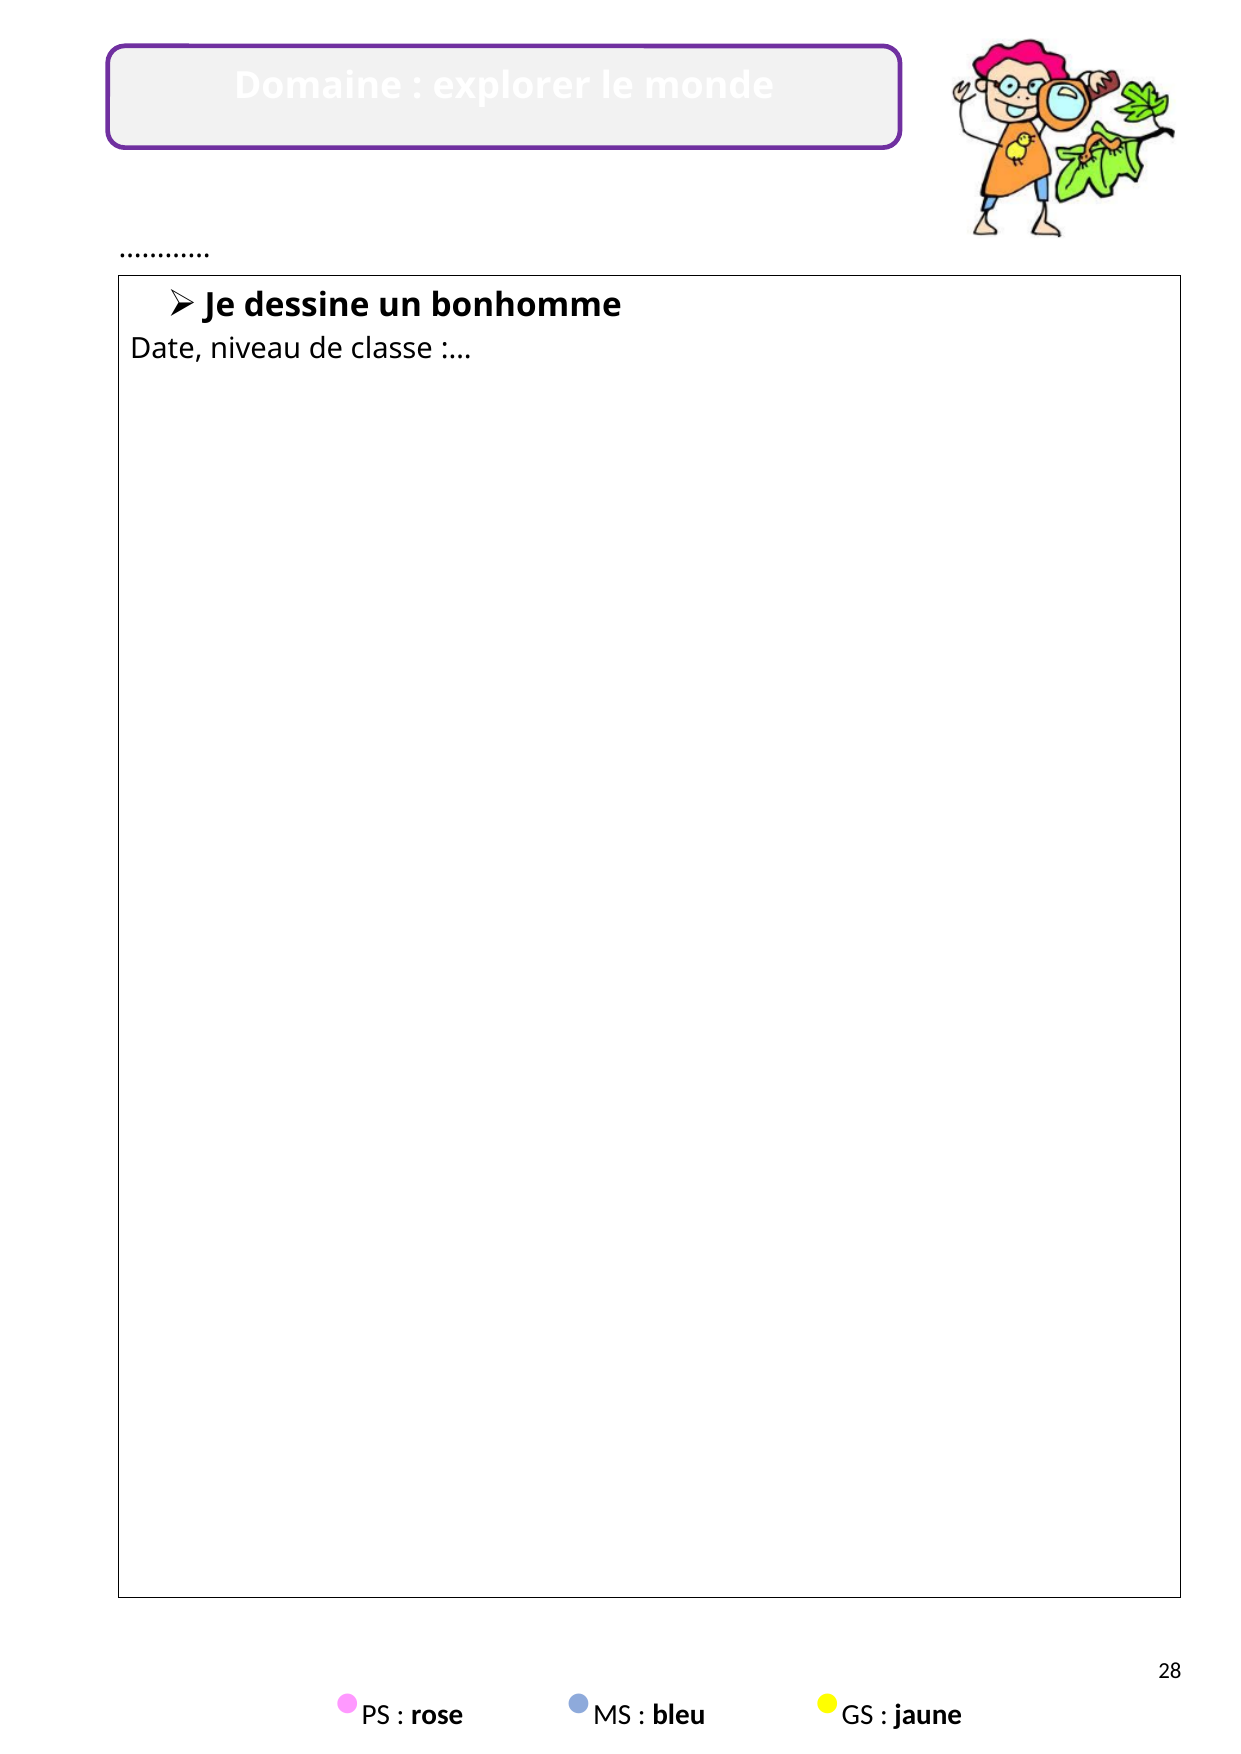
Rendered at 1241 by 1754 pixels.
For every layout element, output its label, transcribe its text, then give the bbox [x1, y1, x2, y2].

text ………… [118, 226, 1181, 266]
table_header Je dessine un bonhomme Date, niveau de classe :… [119, 276, 1180, 1597]
picture [946, 35, 1182, 242]
